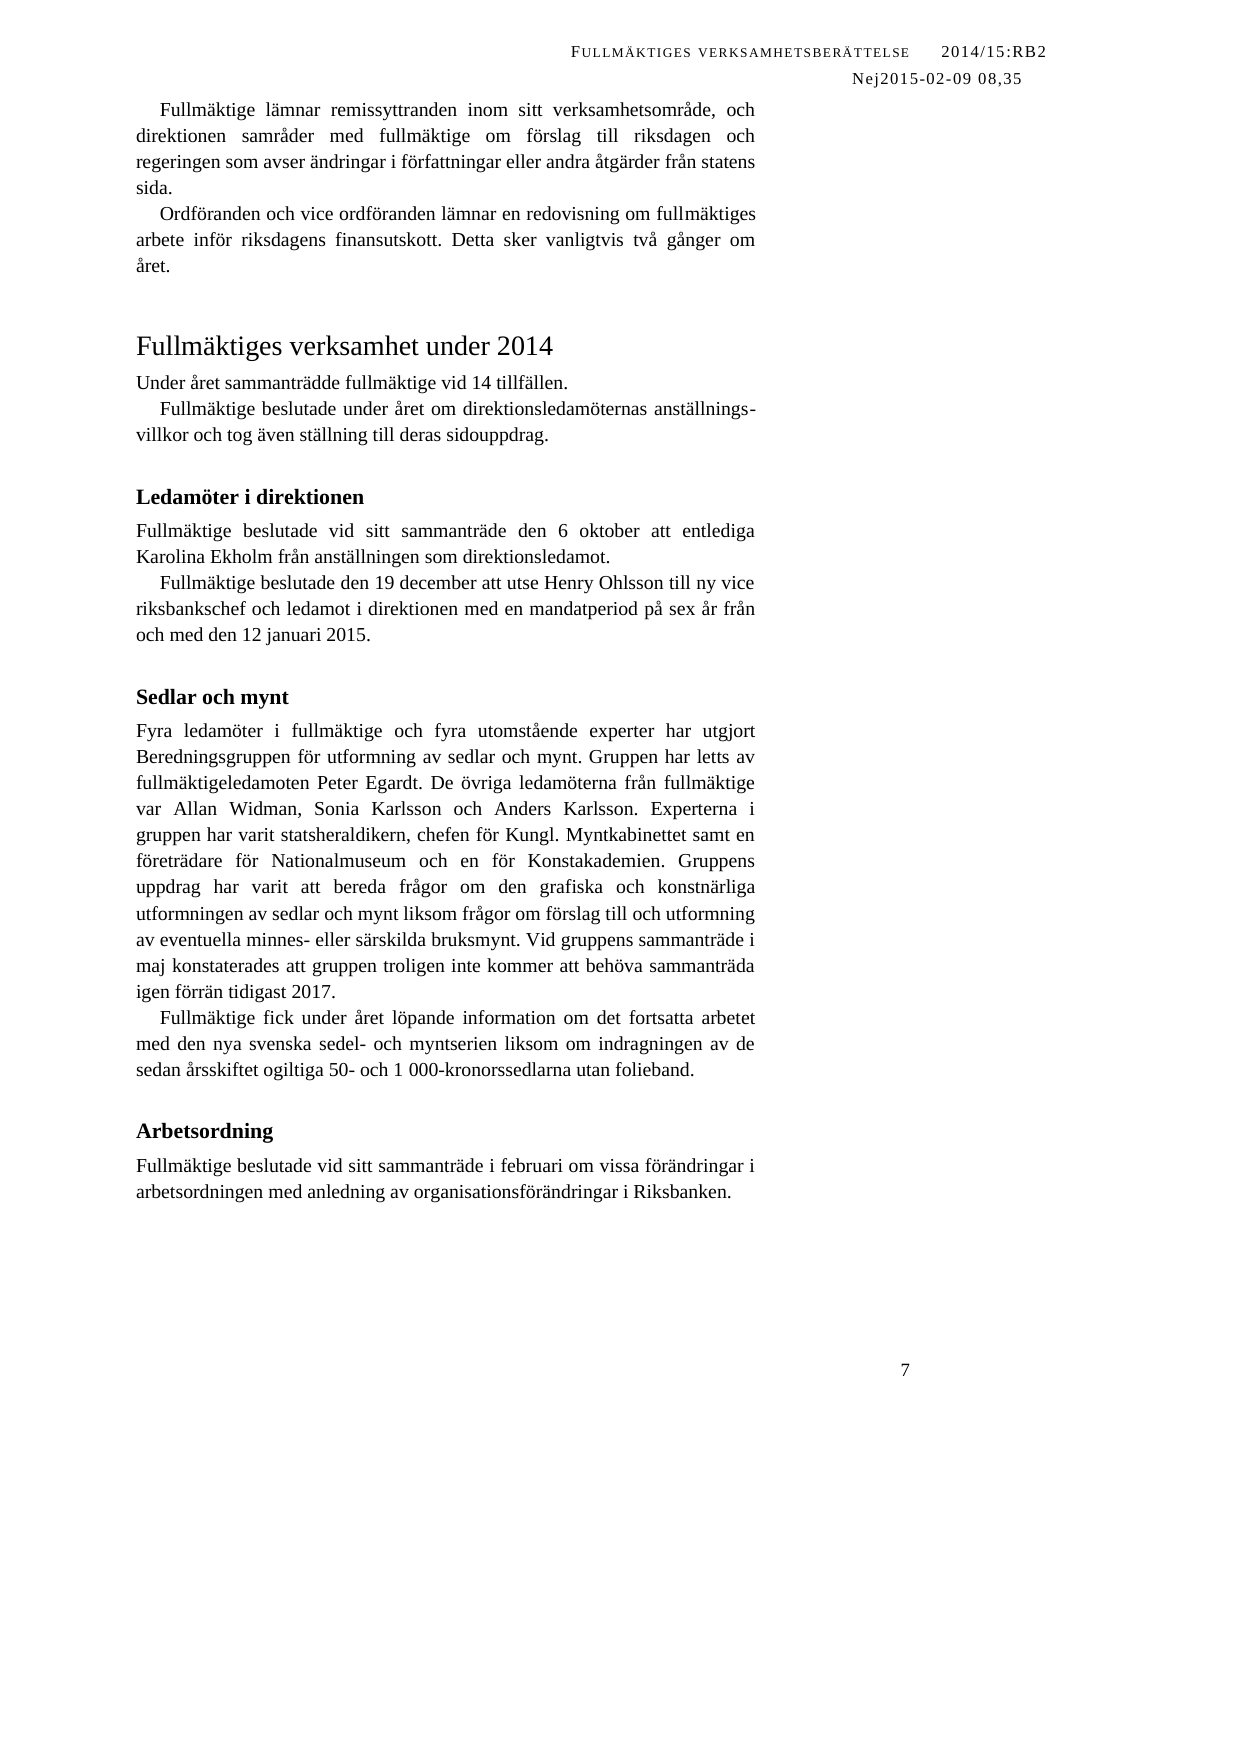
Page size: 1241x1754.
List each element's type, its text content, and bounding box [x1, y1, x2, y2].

text Under året sammanträdde fullmäktige vid 14 tillfällen. [136, 368, 756, 394]
text Fullmäktige beslutade under året om direktionsledamöternas anställningsvillkor och tog även ställning till deras sidouppdrag. [136, 394, 756, 446]
text Fullmäktige beslutade den 19 december att utse Henry Ohlsson till ny vice riksbankschef och ledamot i direktionen med en mandatperiod på sex år från och med den 12 januari 2015. [136, 568, 756, 646]
text Fullmäktige fick under året löpande information om det fortsatta arbetet med den nya svenska sedel- och myntserien liksom om indragningen av de sedan årsskiftet ogiltiga 50- och 1 000-kronorssedlarna utan folieband. [136, 1002, 756, 1081]
text Fullmäktiges verksamhet under 2014 [136, 329, 756, 361]
text Ledamöter i direktionen [136, 483, 756, 509]
text Sedlar och mynt [136, 683, 756, 709]
text Fyra ledamöter i fullmäktige och fyra utomstående experter har utgjort Beredningsgruppen för utformning av sedlar och mynt. Gruppen har letts av fullmäktigeledamoten Peter Egardt. De övriga ledamöterna från fullmäktige var Allan Widman, Sonia Karlsson och Anders Karlsson. Experterna i gruppen har varit statsheraldikern, chefen för Kungl. Myntkabinettet samt en företrädare för Nationalmuseum och en för Konstakademien. Gruppens uppdrag har varit att bereda frågor om den grafiska och konstnärliga utformningen av sedlar och mynt liksom frågor om förslag till och utformning av eventuella minnes- eller särskilda bruksmynt. Vid gruppens sammanträde i maj konstaterades att gruppen troligen inte kommer att behöva sammanträda igen förrän tidigast 2017. [136, 716, 756, 1002]
text Ordföranden och vice ordföranden lämnar en redovisning om fullmäktiges arbete inför riksdagens finansutskott. Detta sker vanligtvis två gånger om året. [136, 199, 756, 277]
text Arbetsordning [136, 1118, 756, 1144]
text Fullmäktige lämnar remissyttranden inom sitt verksamhetsområde, och direktionen samråder med fullmäktige om förslag till riksdagen och regeringen som avser ändringar i författningar eller andra åtgärder från statens sida. [136, 94, 756, 199]
text Fullmäktige beslutade vid sitt sammanträde den 6 oktober att entlediga Karolina Ekholm från anställningen som direktionsledamot. [136, 516, 756, 568]
text Fullmäktige beslutade vid sitt sammanträde i februari om vissa förändringar i arbetsordningen med anledning av organisationsförändringar i Riksbanken. [136, 1151, 756, 1203]
